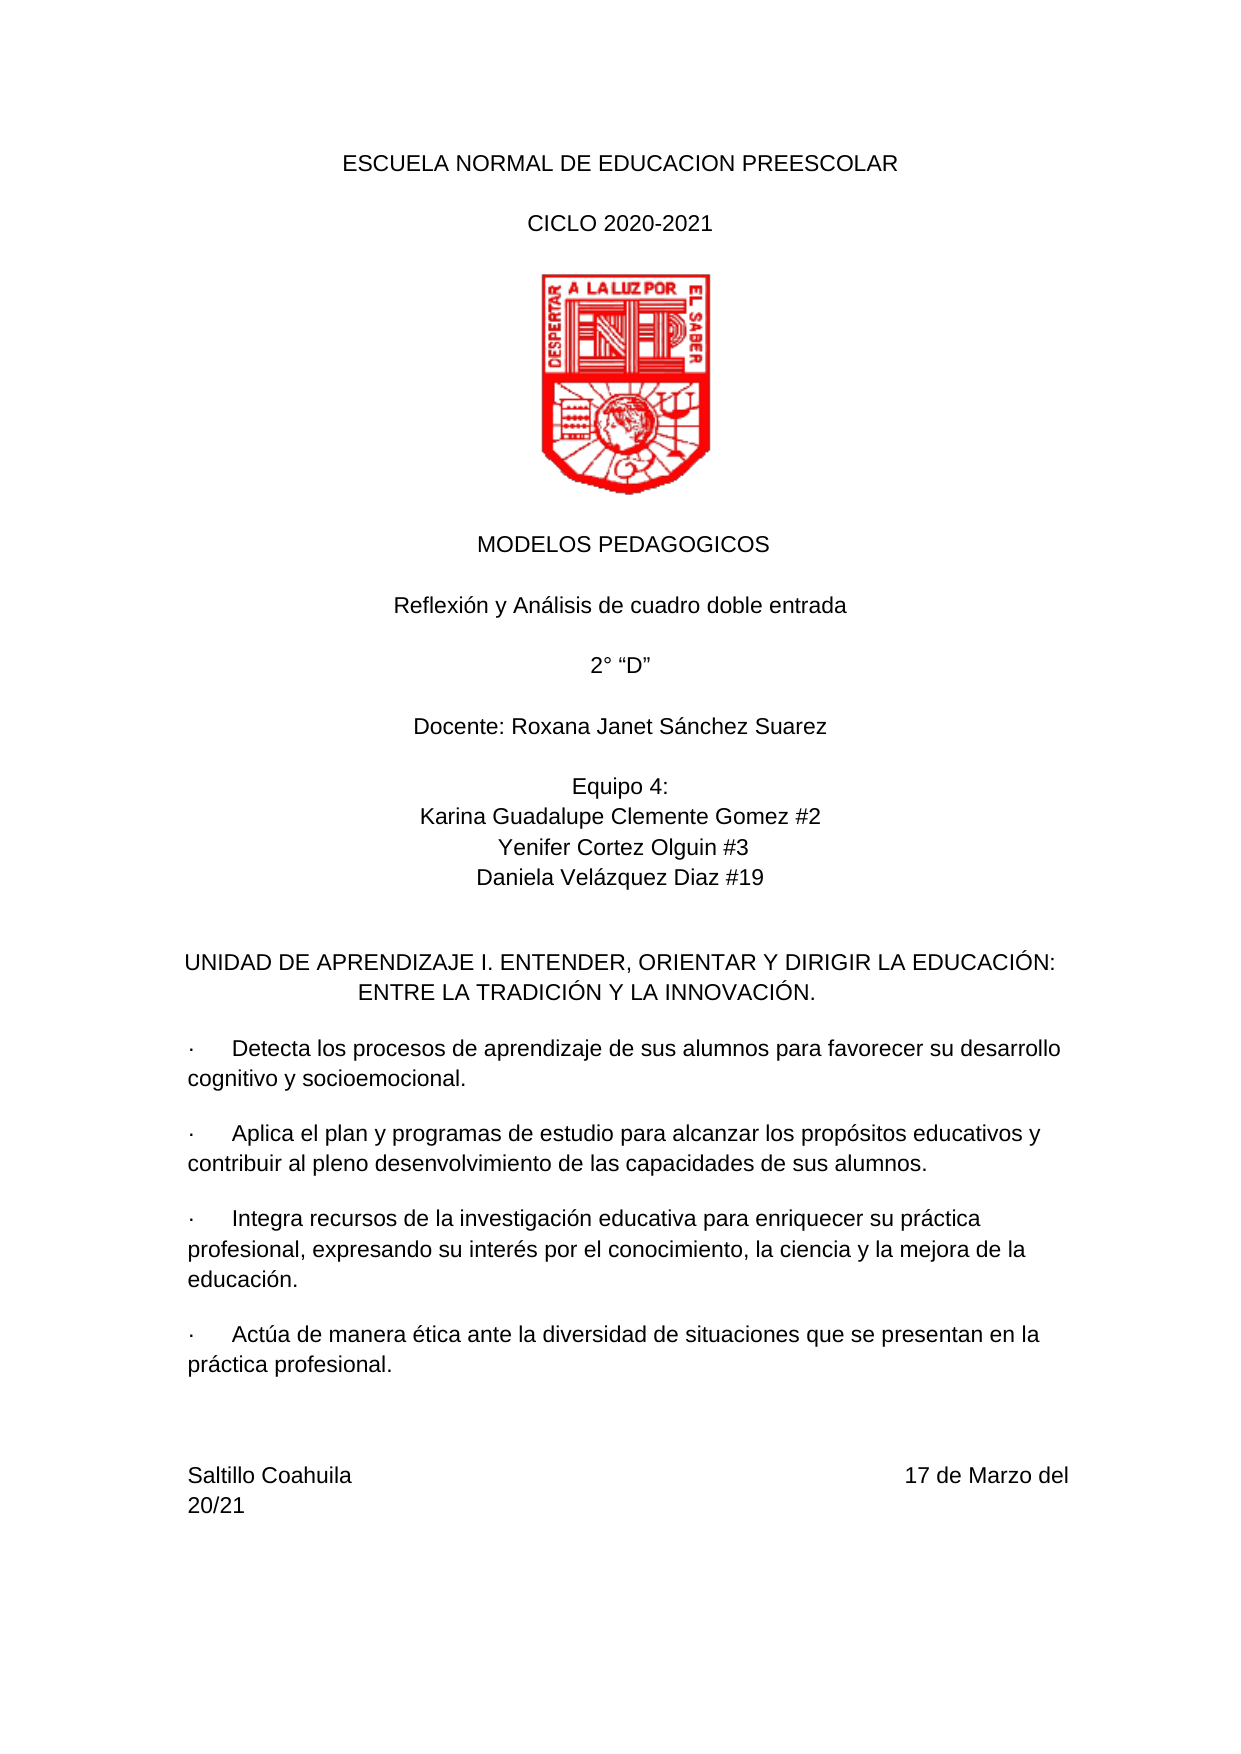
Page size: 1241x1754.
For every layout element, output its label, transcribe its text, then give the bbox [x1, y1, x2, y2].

text Yenifer Cortez Olguin #3 [150, 833, 1090, 860]
text · Actúa de manera ética ante la diversidad de situaciones que se presentan en la práctica profesional. [187, 1321, 1090, 1378]
text Equipo 4: [150, 773, 1090, 799]
text ESCUELA NORMAL DE EDUCACION PREESCOLAR [150, 150, 1090, 176]
text Saltillo Coahuila 17 de Marzo del 20/21 [187, 1462, 1090, 1518]
text · Aplica el plan y programas de estudio para alcanzar los propósitos educativos y contribuir al pleno desenvolvimiento de las capacidades de sus alumnos. [187, 1120, 1090, 1177]
text Daniela Velázquez Diaz #19 [150, 864, 1090, 890]
text · Integra recursos de la investigación educativa para enriquecer su práctica profesional, expresando su interés por el conocimiento, la ciencia y la mejora de la educación. [187, 1205, 1090, 1292]
text CICLO 2020-2021 [150, 210, 1090, 237]
text UNIDAD DE APRENDIZAJE I. ENTENDER, ORIENTAR Y DIRIGIR LA EDUCACIÓN: ENTRE LA TRADICIÓN Y LA INNOVACIÓN. [150, 949, 1090, 1006]
text MODELOS PEDAGOGICOS [150, 531, 1090, 558]
text · Detecta los procesos de aprendizaje de sus alumnos para favorecer su desarrollo cognitivo y socioemocional. [187, 1034, 1090, 1091]
text 2° “D” [150, 652, 1090, 679]
text Reflexión y Análisis de cuadro doble entrada [150, 592, 1090, 618]
text Docente: Roxana Janet Sánchez Suarez [150, 713, 1090, 739]
picture [467, 270, 773, 498]
text Karina Guadalupe Clemente Gomez #2 [150, 803, 1090, 830]
